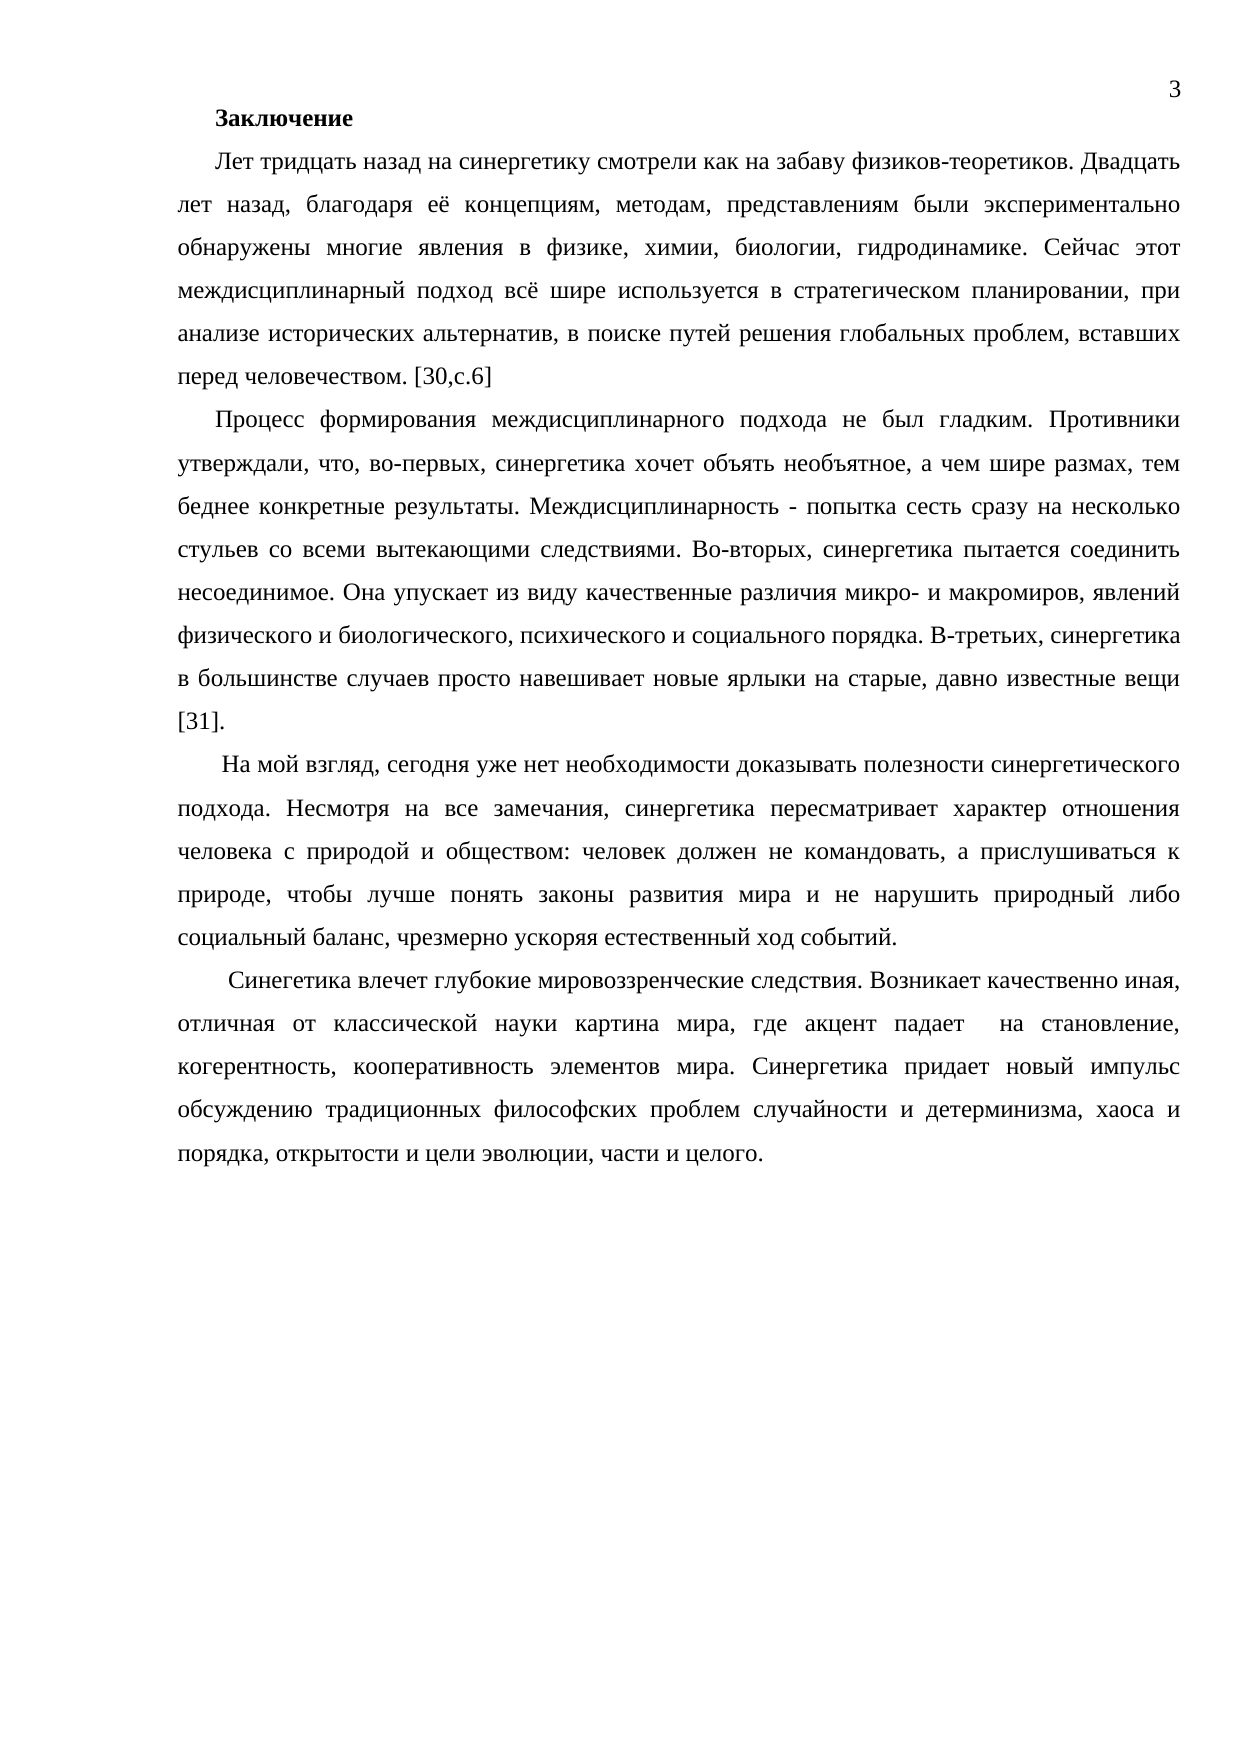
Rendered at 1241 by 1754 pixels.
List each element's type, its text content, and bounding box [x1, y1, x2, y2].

text Заключение [177, 103, 1181, 131]
text Лет тридцать назад на синергетику смотрели как на забаву физиков-теоретиков. Двадцать лет назад, благодаря её концепциям, методам, представлениям были экспериментально обнаружены многие явления в физике, химии, биологии, гидродинамике. Сейчас этот междисциплинарный подход всё шире используется в стратегическом планировании, при анализе исторических альтернатив, в поиске путей решения глобальных проблем, вставших перед человечеством. [30,с.6] [177, 146, 1181, 390]
text Процесс формирования междисциплинарного подхода не был гладким. Противники утверждали, что, во-первых, синергетика хочет объять необъятное, а чем шире размах, тем беднее конкретные результаты. Междисциплинарность - попытка сесть сразу на несколько стульев со всеми вытекающими следствиями. Во-вторых, синергетика пытается соединить несоединимое. Она упускает из виду качественные различия микро- и макромиров, явлений физического и биологического, психического и социального порядка. В-третьих, синергетика в большинстве случаев просто навешивает новые ярлыки на старые, давно известные вещи [31]. [177, 404, 1181, 735]
text Синегетика влечет глубокие мировоззренческие следствия. Возникает качественно иная, отличная от классической науки картина мира, где акцент падает на становление, когерентность, кооперативность элементов мира. Синергетика придает новый импульс обсуждению традиционных философских проблем случайности и детерминизма, хаоса и порядка, открытости и цели эволюции, части и целого. [177, 965, 1181, 1166]
text На мой взгляд, сегодня уже нет необходимости доказывать полезности синергетического подхода. Несмотря на все замечания, синергетика пересматривает характер отношения человека с природой и обществом: человек должен не командовать, а прислушиваться к природе, чтобы лучше понять законы развития мира и не нарушить природный либо социальный баланс, чрезмерно ускоряя естественный ход событий. [177, 749, 1181, 951]
